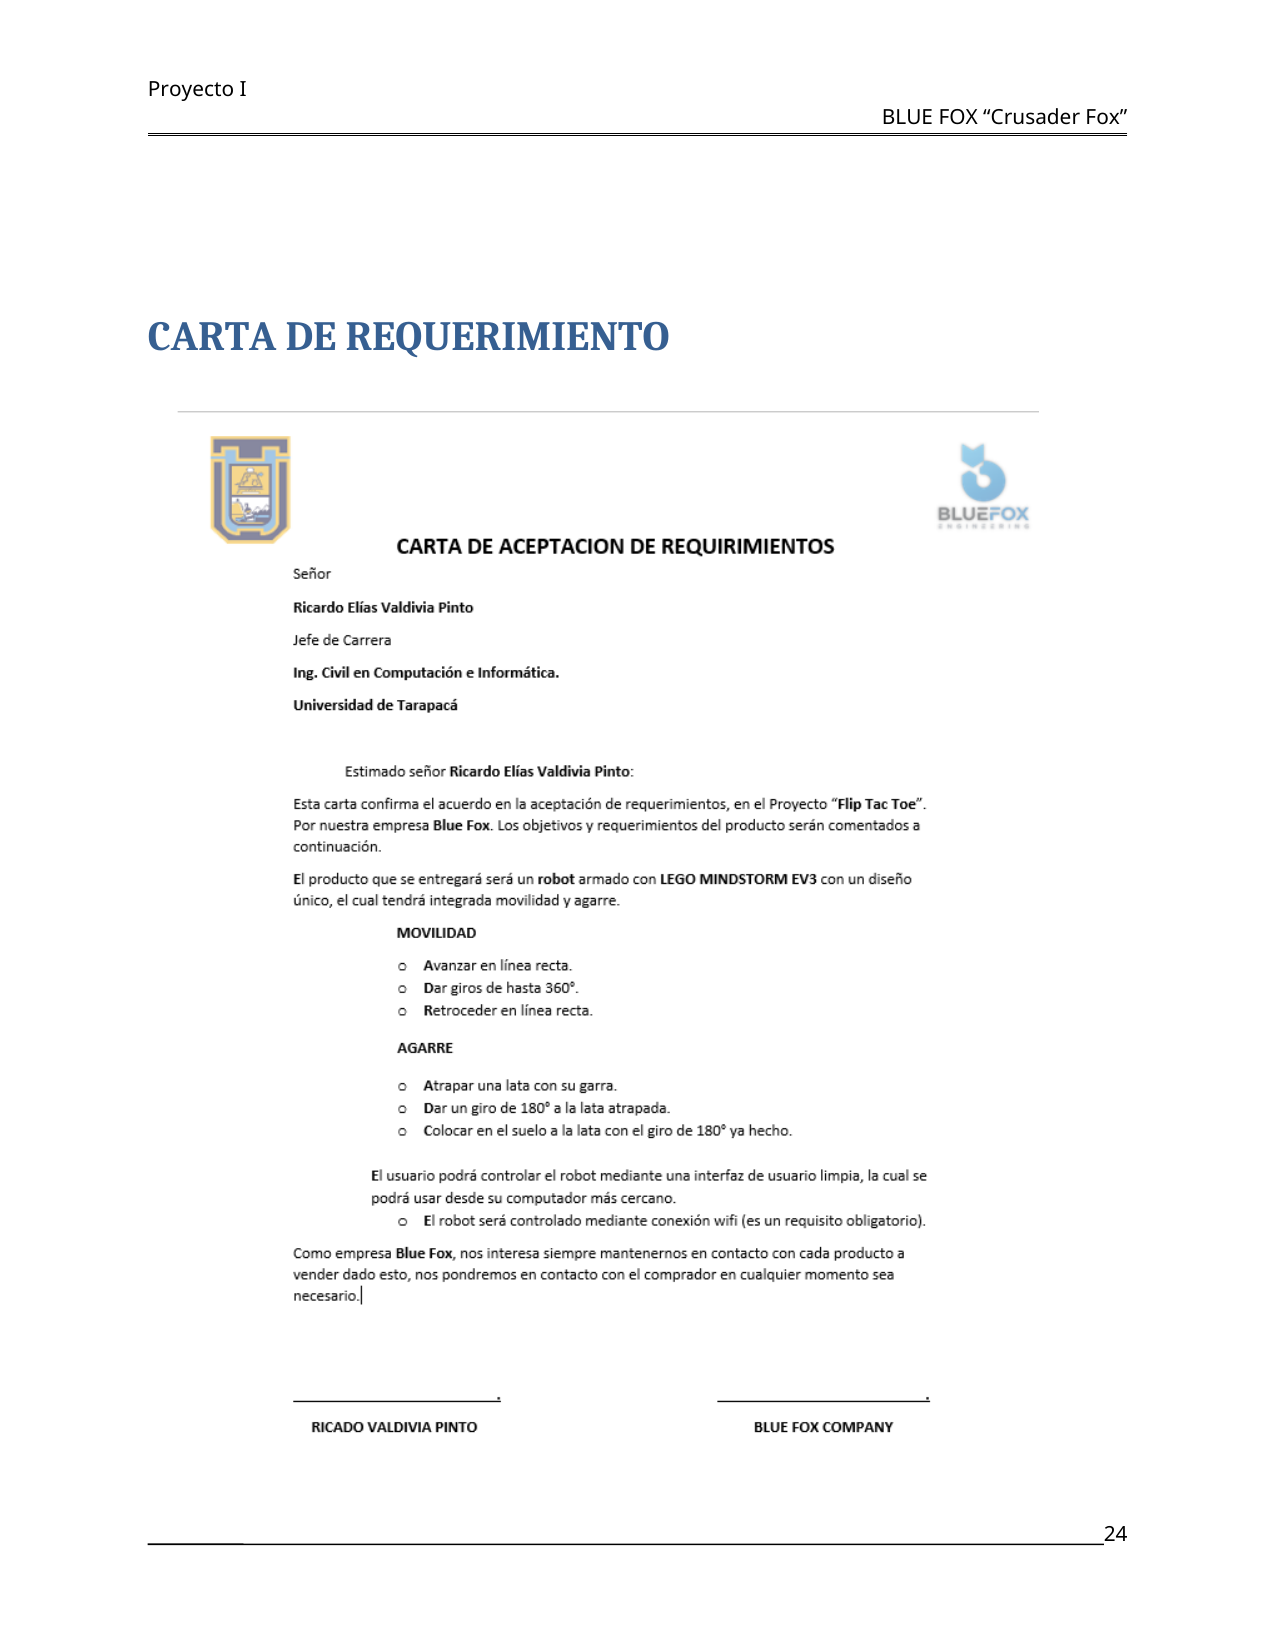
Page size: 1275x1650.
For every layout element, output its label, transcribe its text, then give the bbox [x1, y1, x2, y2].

picture [177, 411, 1039, 1461]
subtitle CARTA DE REQUERIMIENTO [148, 312, 1127, 360]
